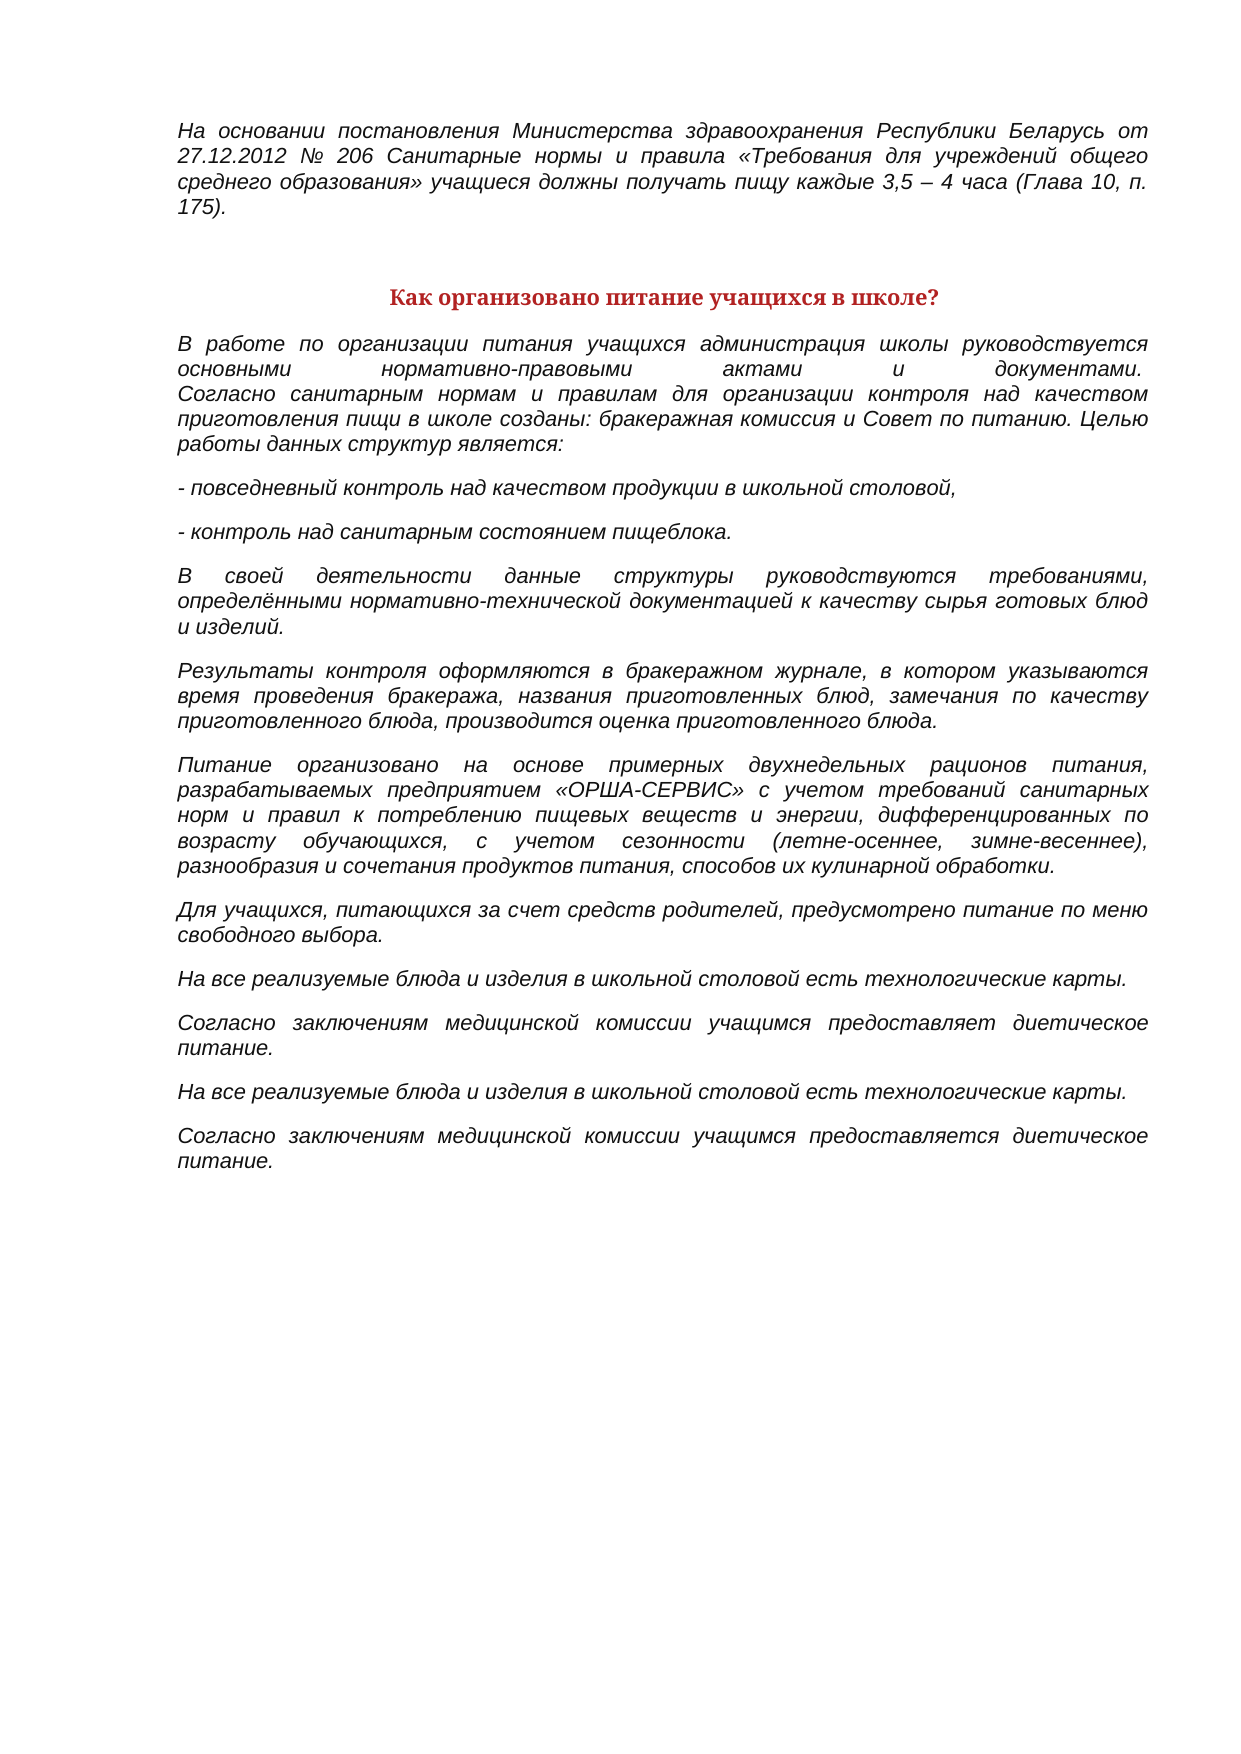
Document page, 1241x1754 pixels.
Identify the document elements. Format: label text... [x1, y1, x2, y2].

text Согласно заключениям медицинской комиссии учащимся предоставляется диетическое питание. [177, 1123, 1152, 1173]
text Как организовано питание учащихся в школе? [177, 282, 1152, 312]
text Для учащихся, питающихся за счет средств родителей, предусмотрено питание по меню свободного выбора. [177, 897, 1152, 947]
text На все реализуемые блюда и изделия в школьной столовой есть технологические карты. [177, 1079, 1152, 1104]
text Согласно заключениям медицинской комиссии учащимся предоставляет диетическое питание. [177, 1010, 1152, 1060]
text На все реализуемые блюда и изделия в школьной столовой есть технологические карты. [177, 966, 1152, 991]
text - контроль над санитарным состоянием пищеблока. [177, 519, 1152, 544]
text - повседневный контроль над качеством продукции в школьной столовой, [177, 475, 1152, 501]
text Результаты контроля оформляются в бракеражном журнале, в котором указываются время проведения бракеража, названия приготовленных блюд, замечания по качеству приготовленного блюда, производится оценка приготовленного блюда. [177, 658, 1152, 733]
text Питание организовано на основе примерных двухнедельных рационов питания, разрабатываемых предприятием «ОРША-СЕРВИС» с учетом требований санитарных норм и правил к потреблению пищевых веществ и энергии, дифференцированных по возрасту обучающихся, с учетом сезонности (летне-осеннее, зимне-весеннее), разнообразия и сочетания продуктов питания, способов их кулинарной обработки. [177, 752, 1152, 878]
text На основании постановления Министерства здравоохранения Республики Беларусь от 27.12.2012 № 206 Санитарные нормы и правила «Требования для учреждений общего среднего образования» учащиеся должны получать пищу каждые 3,5 – 4 часа (Глава 10, п. 175). [177, 118, 1152, 219]
text В своей деятельности данные структуры руководствуются требованиями, определёнными нормативно-технической документацией к качеству сырья готовых блюд и изделий. [177, 563, 1152, 639]
text В работе по организации питания учащихся администрация школы руководствуется основными нормативнo-правовыми актами и документами. Согласно санитарным нормам и правилам для организации контроля над качеством приготовления пищи в школе созданы: бракеражная комиссия и Совет по питанию. Целью работы данных структур является: [177, 331, 1152, 457]
